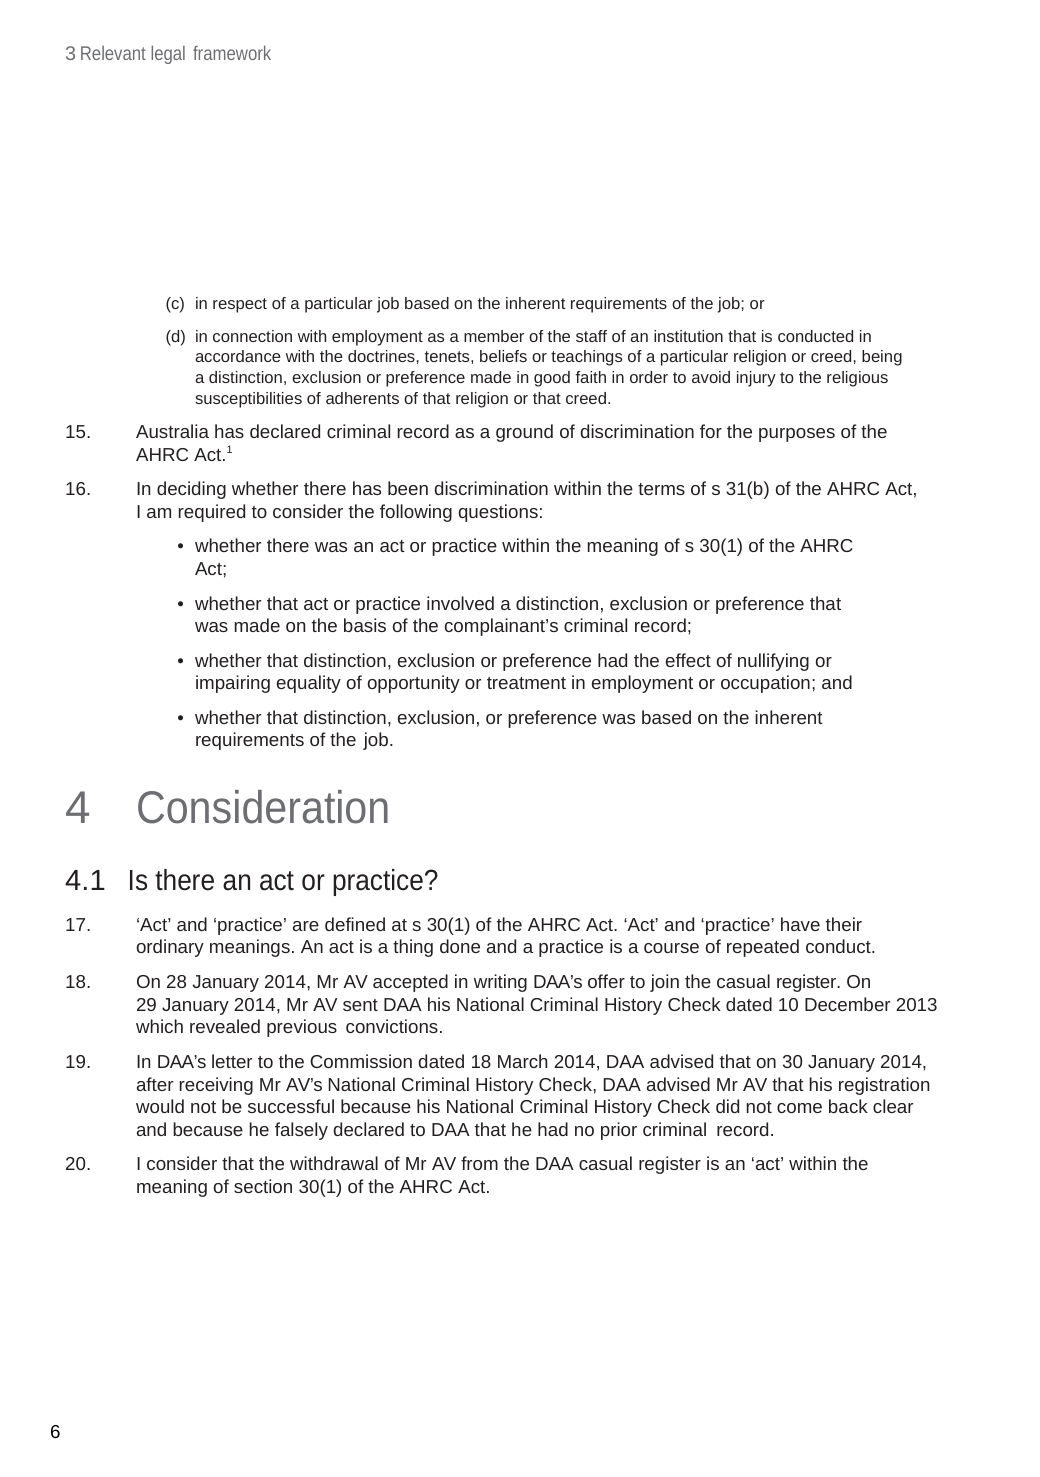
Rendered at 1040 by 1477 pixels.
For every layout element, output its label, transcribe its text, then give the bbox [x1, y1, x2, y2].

subtitle Is there an act or practice? [65, 863, 950, 897]
list In DAA’s letter to the Commission dated 18 March 2014, DAA advised that on 30 January 2014, after receiving Mr AV’s National Criminal History Check, DAA advised Mr AV that his registration would not be successful because his National Criminal History Check did not come back clear and because he falsely declared to DAA that he had no prior criminal record. [65, 1051, 935, 1140]
list Australia has declared criminal record as a ground of discrimination for the purposes of the AHRC Act. [65, 421, 896, 465]
subtitle Relevant legal framework [65, 42, 950, 64]
list whether that distinction, exclusion or preference had the effect of nullifying or impairing equality of opportunity or treatment in employment or occupation; and [177, 649, 866, 693]
list I consider that the withdrawal of Mr AV from the DAA casual register is an ‘act’ within the meaning of section 30(1) of the AHRC Act. [65, 1153, 878, 1197]
subtitle Consideration [65, 781, 950, 834]
list in respect of a particular job based on the inherent requirements of the job; or [165, 294, 950, 313]
list ‘Act’ and ‘practice’ are defined at s 30(1) of the AHRC Act. ‘Act’ and ‘practice’ have their ordinary meanings. An act is a thing done and a practice is a course of repeated conduct. [65, 914, 885, 958]
list whether that distinction, exclusion, or preference was based on the inherent requirements of the job. [177, 706, 829, 751]
list in connection with employment as a member of the staff of an institution that is conducted in accordance with the doctrines, tenets, beliefs or teachings of a particular religion or creed, being a distinction, exclusion or preference made in good faith in order to avoid injury to the religious susceptibilities of adherents of that religion or that creed. [165, 327, 912, 408]
list whether that act or practice involved a distinction, exclusion or preference that was made on the basis of the complainant’s criminal record; [177, 592, 852, 636]
list On 28 January 2014, Mr AV accepted in writing DAA’s offer to join the casual register. On [65, 971, 950, 992]
text 29 January 2014, Mr AV sent DAA his National Criminal History Check dated 10 December 2013 which revealed previous convictions. [136, 994, 942, 1038]
list whether there was an act or practice within the meaning of s 30(1) of the AHRC Act; [177, 535, 857, 579]
list In deciding whether there has been discrimination within the terms of s 31(b) of the AHRC Act, I am required to consider the following questions: [65, 478, 924, 522]
